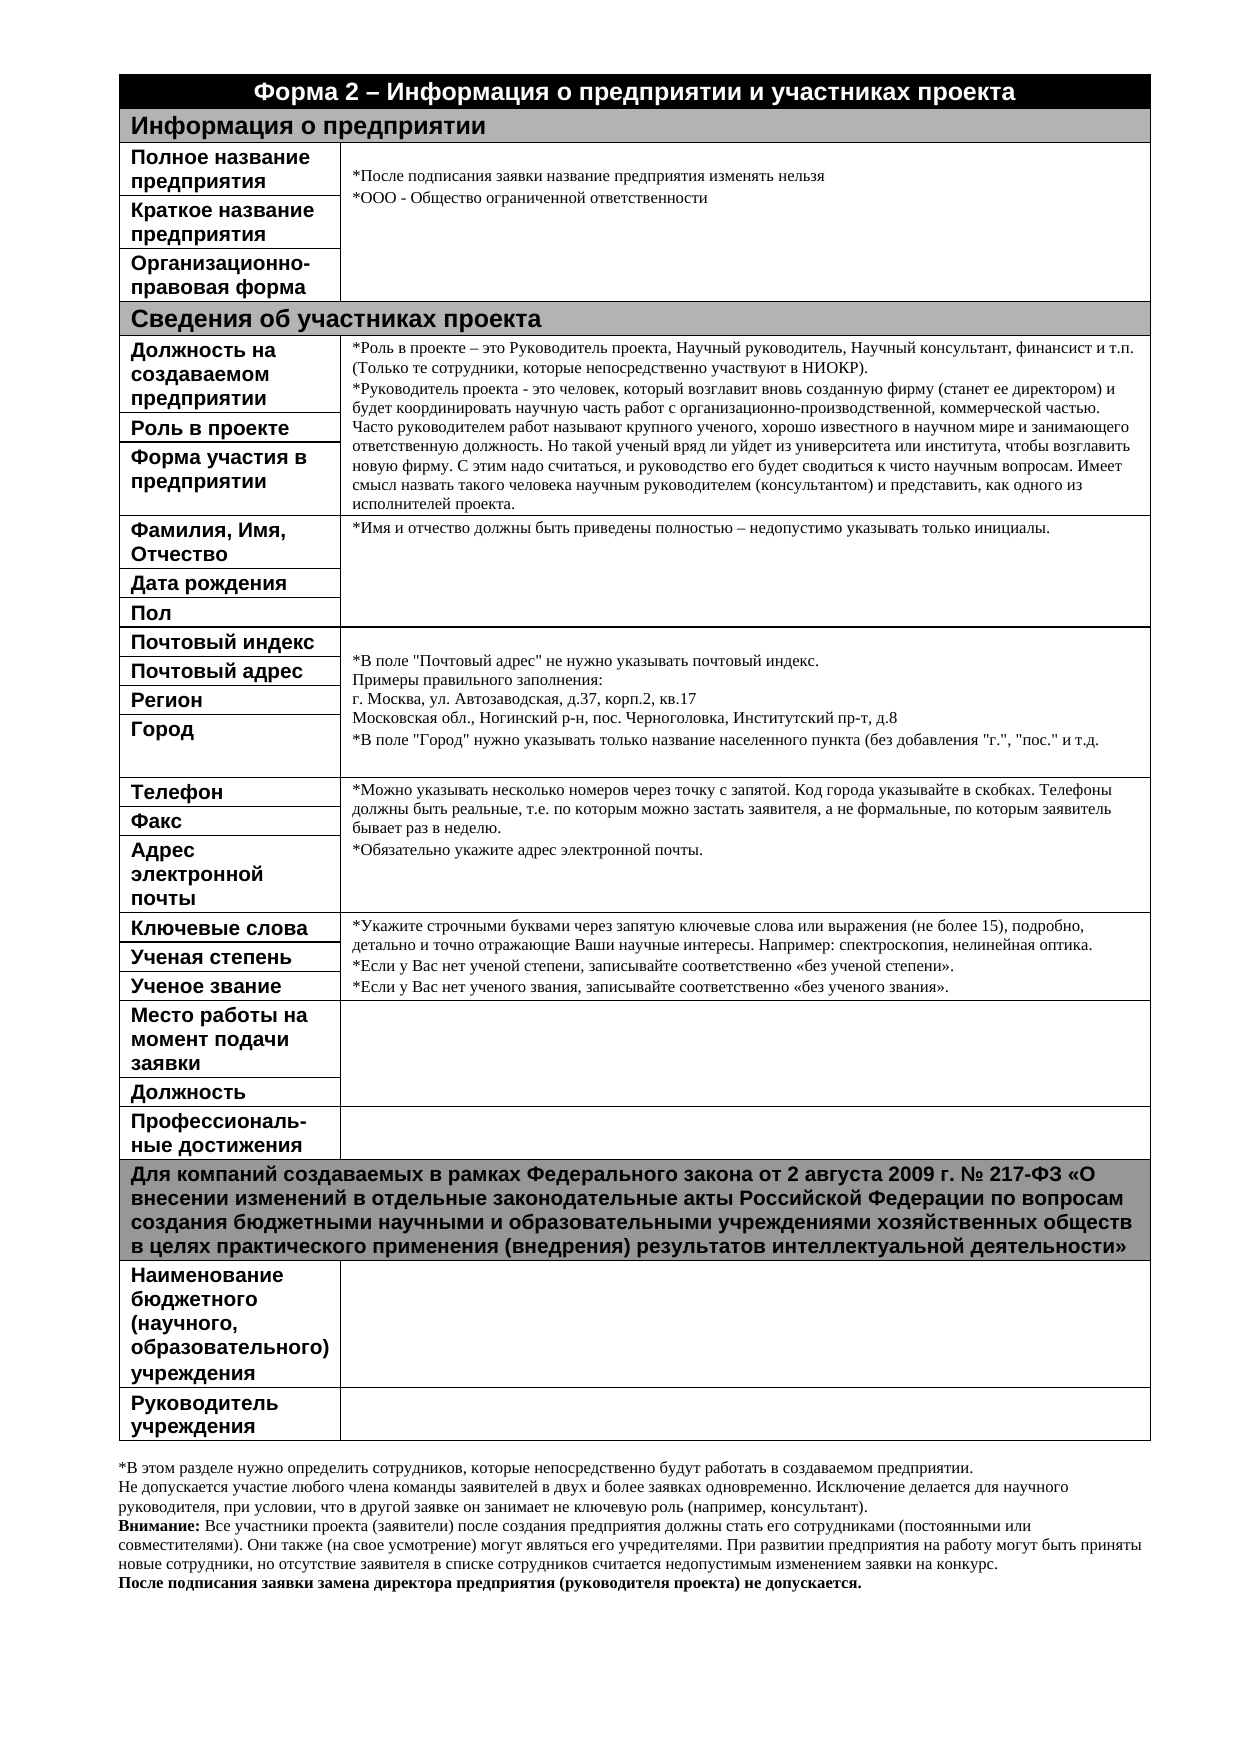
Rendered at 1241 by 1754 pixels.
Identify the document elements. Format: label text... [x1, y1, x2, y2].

text *В этом разделе нужно определить сотрудников, которые непосредственно будут работать в создаваемом предприятии. [118, 1458, 1152, 1477]
table_cell *После подписания заявки название предприятия изменять нельзя *ООО - Общество ограниченной ответственности [341, 143, 1150, 301]
table_cell [341, 1107, 1150, 1159]
table_cell Телефон [120, 778, 340, 806]
table_cell Краткое название предприятия [120, 196, 340, 248]
table_cell Регион [120, 686, 340, 714]
table_cell Должность на создаваемом предприятии [120, 336, 340, 412]
table_cell Факс [120, 807, 340, 835]
table_cell *Роль в проекте – это Руководитель проекта, Научный руководитель, Научный консультант, финансист и т.п. (Только те сотрудники, которые непосредственно участвуют в НИОКР). *Руководитель проекта - это человек, который возглавит вновь созданную фирму (станет ее директором) и будет координировать научную часть работ с организационно-производственной, коммерческой частью. Часто руководителем работ называют крупного ученого, хорошо известного в научном мире и занимающего ответственную должность. Но такой ученый вряд ли уйдет из университета или института, чтобы возглавить новую фирму. С этим надо считаться, и руководство его будет сводиться к чисто научным вопросам. Имеет смысл назвать такого человека научным руководителем (консультантом) и представить, как одного из исполнителей проекта. [341, 336, 1150, 515]
table_cell Для компаний создаваемых в рамках Федерального закона от 2 августа . № 217-ФЗ «О внесении изменений в отдельные законодательные акты Российской Федерации по вопросам создания бюджетными научными и образовательными учреждениями хозяйственных обществ в целях практического применения (внедрения) результатов интеллектуальной деятельности» [120, 1160, 1150, 1260]
table_cell Профессиональ-ные достижения [120, 1107, 340, 1159]
table_cell *Укажите строчными буквами через запятую ключевые слова или выражения (не более 15), подробно, детально и точно отражающие Ваши научные интересы. Например: спектроскопия, нелинейная оптика. *Если у Вас нет ученой степени, записывайте соответственно «без ученой степени». *Если у Вас нет ученого звания, записывайте соответственно «без ученого звания». [341, 913, 1150, 1000]
table_cell Должность [120, 1078, 340, 1106]
table_cell Форма участия в предприятии [120, 443, 340, 515]
table_cell Пол [120, 598, 340, 626]
table_cell Полное название предприятия [120, 143, 340, 195]
table_cell Город [120, 715, 340, 777]
table_cell *Имя и отчество должны быть приведены полностью – недопустимо указывать только инициалы. [341, 516, 1150, 626]
table_cell Роль в проекте [120, 413, 340, 441]
table_cell Почтовый адрес [120, 657, 340, 685]
table_cell Дата рождения [120, 569, 340, 597]
table_cell Место работы на момент подачи заявки [120, 1001, 340, 1077]
table_cell Ключевые слова [120, 913, 340, 941]
table_cell Фамилия, Имя, Отчество [120, 516, 340, 568]
text Внимание: Все участники проекта (заявители) после создания предприятия должны стать его сотрудниками (постоянными или совместителями). Они также (на свое усмотрение) могут являться его учредителями. При развитии предприятия на работу могут быть приняты новые сотрудники, но отсутствие заявителя в списке сотрудников считается недопустимым изменением заявки на конкурс. [118, 1516, 1152, 1573]
table_cell *В поле "Почтовый адрес" не нужно указывать почтовый индекс. Примеры правильного заполнения: г. Москва, ул. Автозаводская, д.37, корп.2, кв.17 Московская обл., Ногинский р-н, пос. Черноголовка, Институтский пр-т, д.8 *В поле "Город" нужно указывать только название населенного пункта (без добавления "г.", "пос." и т.д. [341, 628, 1150, 777]
table_cell *Можно указывать несколько номеров через точку с запятой. Код города указывайте в скобках. Телефоны должны быть реальные, т.е. по которым можно застать заявителя, а не формальные, по которым заявитель бывает раз в неделю. *Обязательно укажите адрес электронной почты. [341, 778, 1150, 912]
table_cell Адрес электронной почты [120, 836, 340, 912]
table_header Форма 2 – Информация о предприятии и участниках проекта [120, 75, 1150, 108]
table_cell [341, 1388, 1150, 1440]
table_cell Сведения об участниках проекта [120, 302, 1150, 335]
table_cell Ученая степень [120, 943, 340, 971]
table_cell Руководитель учреждения [120, 1388, 340, 1440]
table_cell Почтовый индекс [120, 628, 340, 656]
table_cell Ученое звание [120, 972, 340, 1000]
table_cell [341, 1001, 1150, 1106]
text После подписания заявки замена директора предприятия (руководителя проекта) не допускается. [118, 1573, 1152, 1592]
text Не допускается участие любого члена команды заявителей в двух и более заявках одновременно. Исключение делается для научного руководителя, при условии, что в другой заявке он занимает не ключевую роль (например, консультант). [118, 1477, 1152, 1516]
table_cell Наименование бюджетного (научного, образовательного) учреждения [120, 1261, 340, 1387]
table_cell [341, 1261, 1150, 1387]
table_cell Организационно-правовая форма [120, 249, 340, 301]
table_cell Информация о предприятии [120, 109, 1150, 142]
